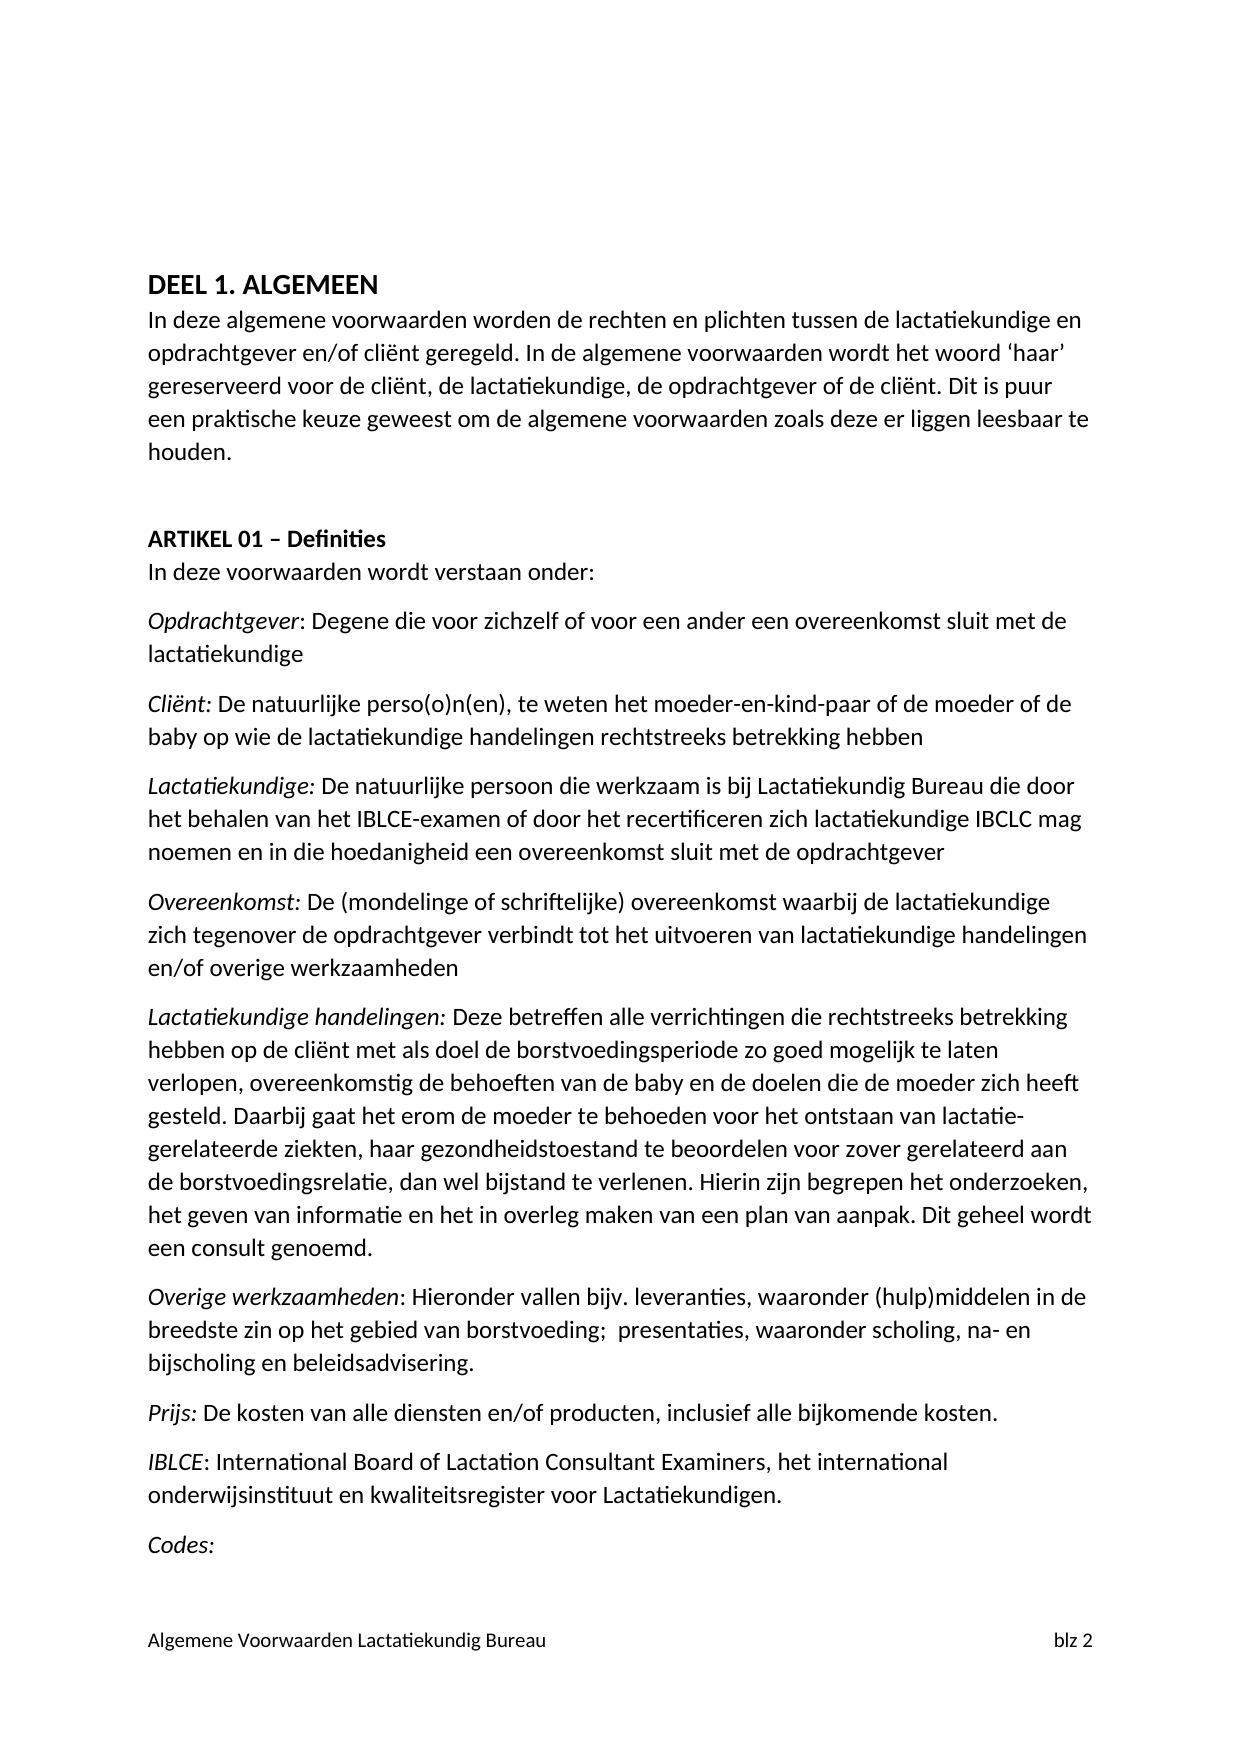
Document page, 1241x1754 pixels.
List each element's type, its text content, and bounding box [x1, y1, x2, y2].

text Prijs: De kosten van alle diensten en/of producten, inclusief alle bijkomende kosten. [148, 1397, 1093, 1427]
text Lactatiekundige: De natuurlijke persoon die werkzaam is bij Lactatiekundig Bureau die door het behalen van het IBLCE-examen of door het recertificeren zich lactatiekundige IBCLC mag noemen en in die hoedanigheid een overeenkomst sluit met de opdrachtgever [148, 770, 1093, 867]
text In deze algemene voorwaarden worden de rechten en plichten tussen de lactatiekundige en opdrachtgever en/of cliënt geregeld. In de algemene voorwaarden wordt het woord ‘haar’ gereserveerd voor de cliënt, de lactatiekundige, de opdrachtgever of de cliënt. Dit is puur een praktische keuze geweest om de algemene voorwaarden zoals deze er liggen leesbaar te houden. [148, 304, 1093, 467]
text IBLCE: International Board of Lactation Consultant Examiners, het international onderwijsinstituut en kwaliteitsregister voor Lactatiekundigen. [148, 1446, 1093, 1510]
subtitle ARTIKEL 01 – Definities [148, 523, 1093, 553]
text Codes: [148, 1529, 1093, 1559]
text Lactatiekundige handelingen: Deze betreffen alle verrichtingen die rechtstreeks betrekking hebben op de cliënt met als doel de borstvoedingsperiode zo goed mogelijk te laten verlopen, overeenkomstig de behoeften van de baby en de doelen die de moeder zich heeft gesteld. Daarbij gaat het erom de moeder te behoeden voor het ontstaan van lactatie-gerelateerde ziekten, haar gezondheidstoestand te beoordelen voor zover gerelateerd aan de borstvoedingsrelatie, dan wel bijstand te verlenen. Hierin zijn begrepen het onderzoeken, het geven van informatie en het in overleg maken van een plan van aanpak. Dit geheel wordt een consult genoemd. [148, 1001, 1093, 1262]
text Overige werkzaamheden: Hieronder vallen bijv. leveranties, waaronder (hulp)middelen in de breedste zin op het gebied van borstvoeding; presentaties, waaronder scholing, na- en bijscholing en beleidsadvisering. [148, 1281, 1093, 1378]
subtitle DEEL 1. ALGEMEEN [148, 266, 1093, 302]
text In deze voorwaarden wordt verstaan onder: [148, 556, 1093, 586]
text Overeenkomst: De (mondelinge of schriftelijke) overeenkomst waarbij de lactatiekundige zich tegenover de opdrachtgever verbindt tot het uitvoeren van lactatiekundige handelingen en/of overige werkzaamheden [148, 886, 1093, 982]
text Cliënt: De natuurlijke perso(o)n(en), te weten het moeder-en-kind-paar of de moeder of de baby op wie de lactatiekundige handelingen rechtstreeks betrekking hebben [148, 688, 1093, 751]
text Opdrachtgever: Degene die voor zichzelf of voor een ander een overeenkomst sluit met de lactatiekundige [148, 605, 1093, 669]
